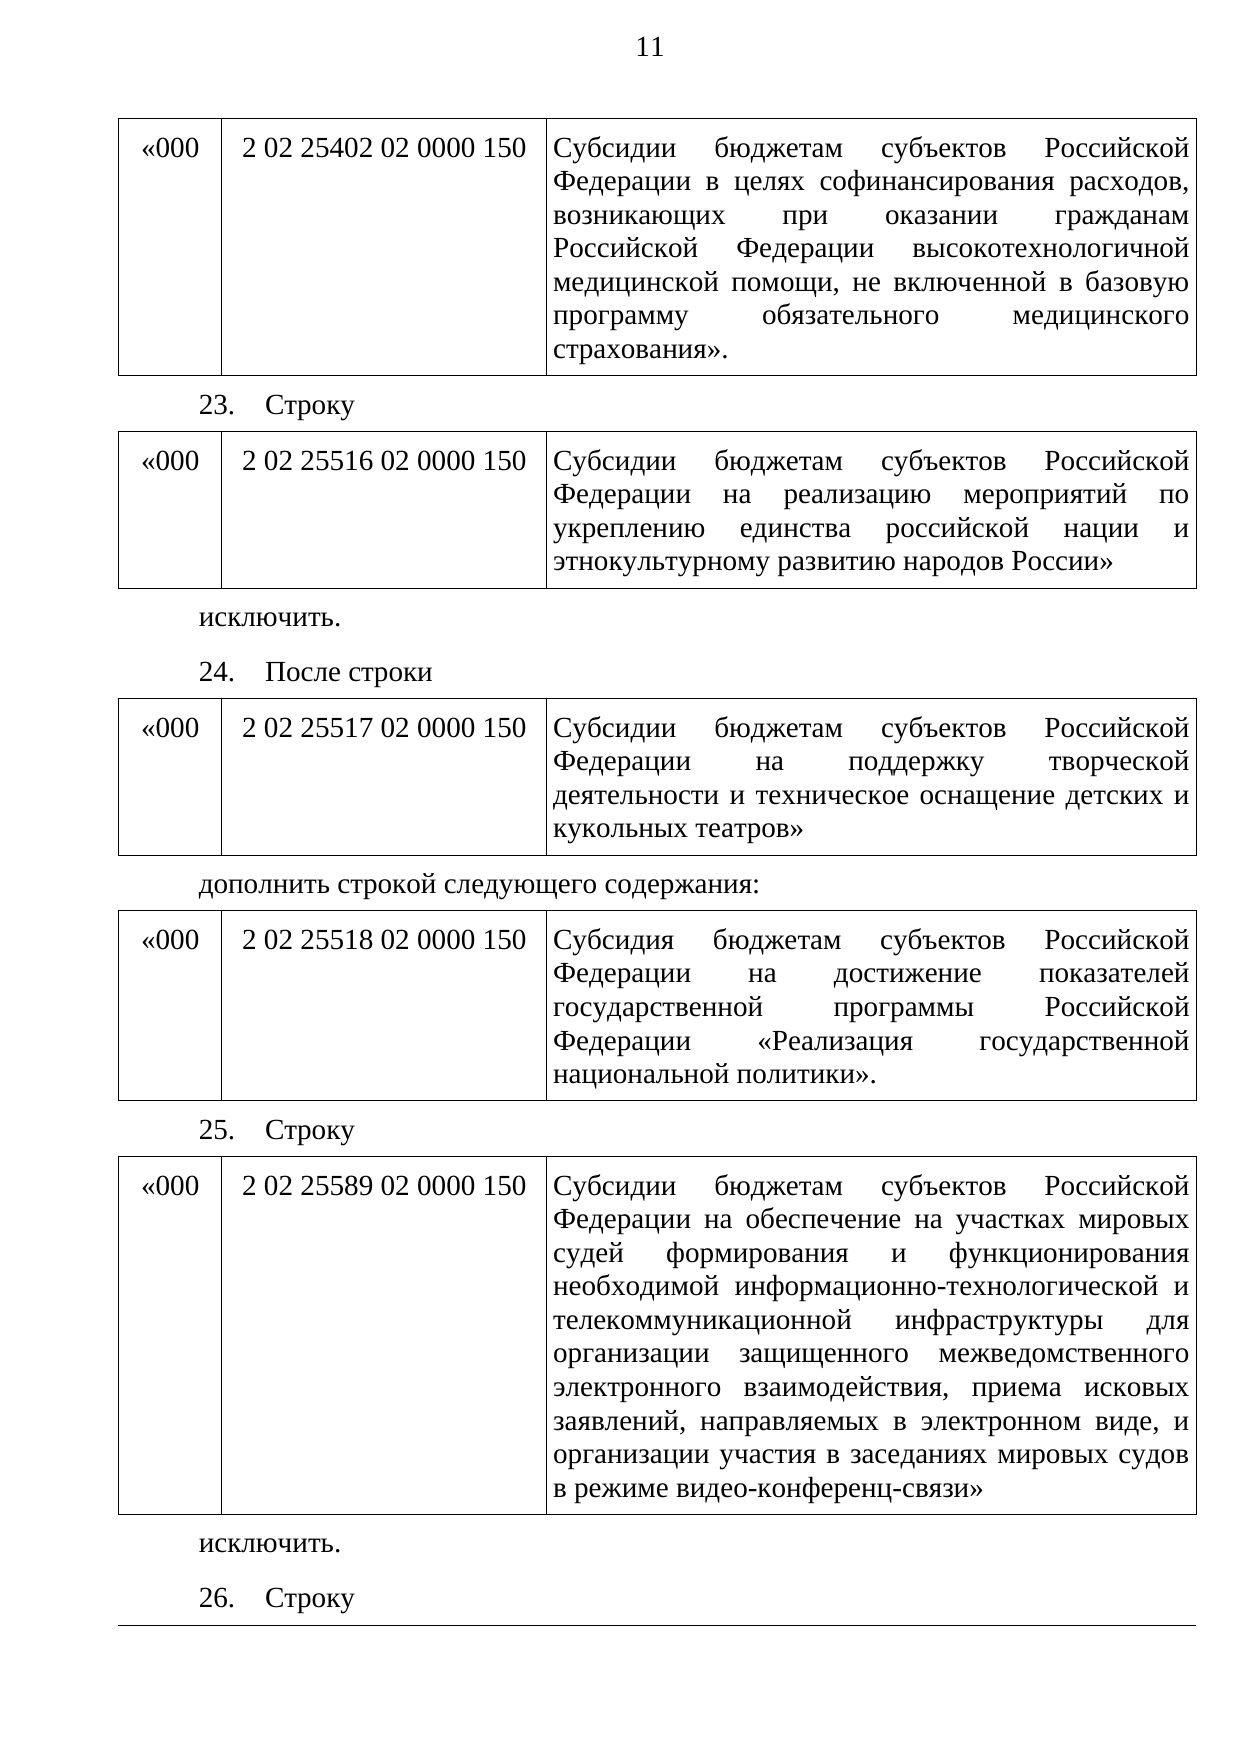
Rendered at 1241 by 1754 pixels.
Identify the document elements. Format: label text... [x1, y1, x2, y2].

table_cell дополнить строкой следующего содержания: [118, 856, 1196, 910]
table_cell «000 [119, 699, 221, 854]
table_cell «000 [119, 432, 221, 587]
table_cell Субсидии бюджетам субъектов Российской Федерации на реализацию мероприятий по укреплению единства российской нации и этнокультурному развитию народов России» [547, 432, 1196, 587]
table_cell 2 02 25518 02 0000 150 [222, 911, 546, 1100]
table_cell «000 [119, 1157, 221, 1514]
table_cell Строку [118, 1570, 1196, 1624]
table_cell Субсидия бюджетам субъектов Российской Федерации на достижение показателей государственной программы Российской Федерации «Реализация государственной национальной политики». [547, 911, 1196, 1100]
table_cell Строку [118, 376, 1196, 431]
table_cell После строки [118, 643, 1196, 698]
table_cell 2 02 25517 02 0000 150 [222, 699, 546, 854]
table_cell Строку [118, 1101, 1196, 1156]
table_cell 2 02 25589 02 0000 150 [222, 1157, 546, 1514]
table_cell «000 [119, 911, 221, 1100]
table_cell 2 02 25402 02 0000 150 [222, 119, 546, 375]
table_cell исключить. [118, 589, 1196, 643]
table_cell исключить. [118, 1515, 1196, 1570]
table_cell 2 02 25516 02 0000 150 [222, 432, 546, 587]
table_cell Субсидии бюджетам субъектов Российской Федерации на обеспечение на участках мировых судей формирования и функционирования необходимой информационно-технологической и телекоммуникационной инфраструктуры для организации защищенного межведомственного электронного взаимодействия, приема исковых заявлений, направляемых в электронном виде, и организации участия в заседаниях мировых судов в режиме видео-конференц-связи» [547, 1157, 1196, 1514]
table_cell Субсидии бюджетам субъектов Российской Федерации на поддержку творческой деятельности и техническое оснащение детских и кукольных театров» [547, 699, 1196, 854]
table_cell «000 [119, 119, 221, 375]
table_cell Субсидии бюджетам субъектов Российской Федерации в целях софинансирования расходов, возникающих при оказании гражданам Российской Федерации высокотехнологичной медицинской помощи, не включенной в базовую программу обязательного медицинского страхования». [547, 119, 1196, 375]
